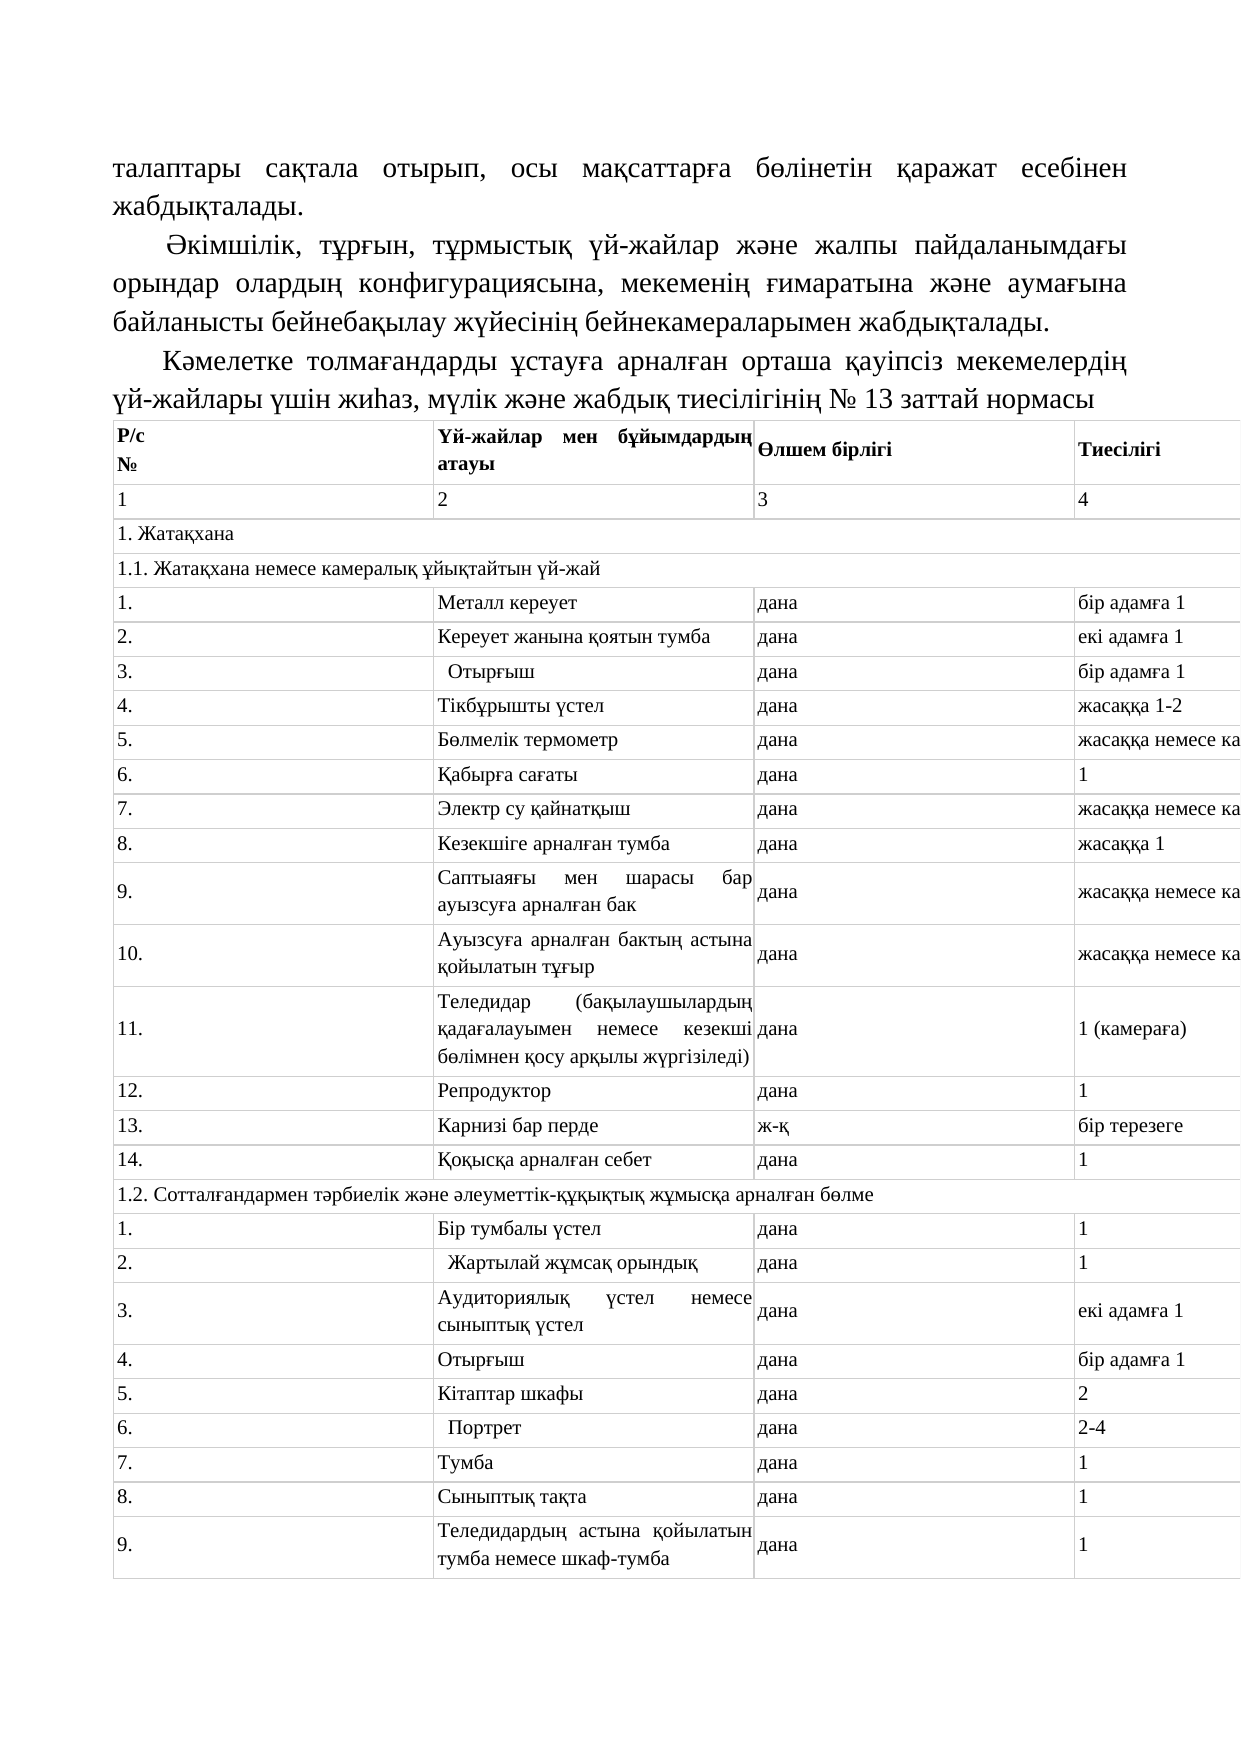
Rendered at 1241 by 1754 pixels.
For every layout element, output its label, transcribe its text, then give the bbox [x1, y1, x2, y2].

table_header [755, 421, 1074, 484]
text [112, 150, 1128, 222]
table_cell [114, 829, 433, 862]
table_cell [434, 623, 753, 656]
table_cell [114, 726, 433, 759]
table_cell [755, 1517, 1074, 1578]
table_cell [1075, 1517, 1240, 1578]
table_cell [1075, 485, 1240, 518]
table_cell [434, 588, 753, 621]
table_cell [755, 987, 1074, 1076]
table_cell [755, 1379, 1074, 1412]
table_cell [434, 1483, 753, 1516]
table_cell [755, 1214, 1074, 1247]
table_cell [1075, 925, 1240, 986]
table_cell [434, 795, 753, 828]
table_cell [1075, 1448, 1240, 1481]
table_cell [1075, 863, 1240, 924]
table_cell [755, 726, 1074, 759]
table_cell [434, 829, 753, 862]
text Әкімшілік, тұрғын, тұрмыстық үй-жайлар және жалпы пайдаланымдағы орындар олардың конфигурациясына, мекеменің ғимаратына және аумағына байланысты бейнебақылау жүйесінің бейнекамераларымен жабдықталады. [112, 227, 1128, 338]
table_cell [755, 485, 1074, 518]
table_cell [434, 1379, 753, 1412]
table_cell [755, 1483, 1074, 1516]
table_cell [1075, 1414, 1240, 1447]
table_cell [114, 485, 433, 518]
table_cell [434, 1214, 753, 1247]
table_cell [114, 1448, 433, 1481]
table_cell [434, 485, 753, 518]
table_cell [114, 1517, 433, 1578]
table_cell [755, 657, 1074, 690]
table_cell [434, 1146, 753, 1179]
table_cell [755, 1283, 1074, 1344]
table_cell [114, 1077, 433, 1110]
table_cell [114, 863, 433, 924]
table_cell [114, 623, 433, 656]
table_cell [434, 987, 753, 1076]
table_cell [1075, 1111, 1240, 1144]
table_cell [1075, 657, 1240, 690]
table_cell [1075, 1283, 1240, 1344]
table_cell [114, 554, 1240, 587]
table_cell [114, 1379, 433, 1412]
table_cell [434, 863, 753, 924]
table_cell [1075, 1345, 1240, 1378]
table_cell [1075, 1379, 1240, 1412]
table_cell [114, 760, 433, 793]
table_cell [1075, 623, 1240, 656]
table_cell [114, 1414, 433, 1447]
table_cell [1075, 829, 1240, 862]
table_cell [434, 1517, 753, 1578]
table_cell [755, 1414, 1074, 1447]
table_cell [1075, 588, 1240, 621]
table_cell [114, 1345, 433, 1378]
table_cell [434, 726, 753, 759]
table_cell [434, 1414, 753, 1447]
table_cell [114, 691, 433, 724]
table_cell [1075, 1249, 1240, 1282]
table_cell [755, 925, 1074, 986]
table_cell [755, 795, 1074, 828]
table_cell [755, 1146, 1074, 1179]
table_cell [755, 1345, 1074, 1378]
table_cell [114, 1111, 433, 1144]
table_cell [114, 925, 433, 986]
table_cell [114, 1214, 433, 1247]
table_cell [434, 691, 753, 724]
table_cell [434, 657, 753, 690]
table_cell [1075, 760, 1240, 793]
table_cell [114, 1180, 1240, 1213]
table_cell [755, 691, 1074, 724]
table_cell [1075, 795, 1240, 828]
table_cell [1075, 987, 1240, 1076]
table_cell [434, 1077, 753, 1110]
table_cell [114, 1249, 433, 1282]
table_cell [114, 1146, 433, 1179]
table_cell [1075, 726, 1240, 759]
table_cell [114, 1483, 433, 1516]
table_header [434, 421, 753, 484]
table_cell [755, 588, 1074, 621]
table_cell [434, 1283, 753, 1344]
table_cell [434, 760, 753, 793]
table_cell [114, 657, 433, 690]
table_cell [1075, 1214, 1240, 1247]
text Кәмелетке толмағандарды ұстауға арналған орташа қауіпсіз мекемелердің үй-жайлары үшін жиһаз, мүлік және жабдық тиесілігінің № 13 заттай нормасы [112, 343, 1128, 415]
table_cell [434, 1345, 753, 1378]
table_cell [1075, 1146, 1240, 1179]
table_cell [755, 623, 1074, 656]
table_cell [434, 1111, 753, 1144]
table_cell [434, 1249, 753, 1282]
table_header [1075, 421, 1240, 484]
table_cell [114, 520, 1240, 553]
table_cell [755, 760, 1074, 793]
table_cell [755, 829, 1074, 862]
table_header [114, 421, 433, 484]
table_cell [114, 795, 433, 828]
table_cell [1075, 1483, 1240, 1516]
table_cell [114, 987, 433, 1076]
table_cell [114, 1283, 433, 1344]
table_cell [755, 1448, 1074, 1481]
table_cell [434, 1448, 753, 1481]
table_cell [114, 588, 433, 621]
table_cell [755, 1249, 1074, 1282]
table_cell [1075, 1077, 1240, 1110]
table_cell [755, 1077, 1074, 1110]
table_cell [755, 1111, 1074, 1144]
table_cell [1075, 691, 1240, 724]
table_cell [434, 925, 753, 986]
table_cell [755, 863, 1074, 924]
